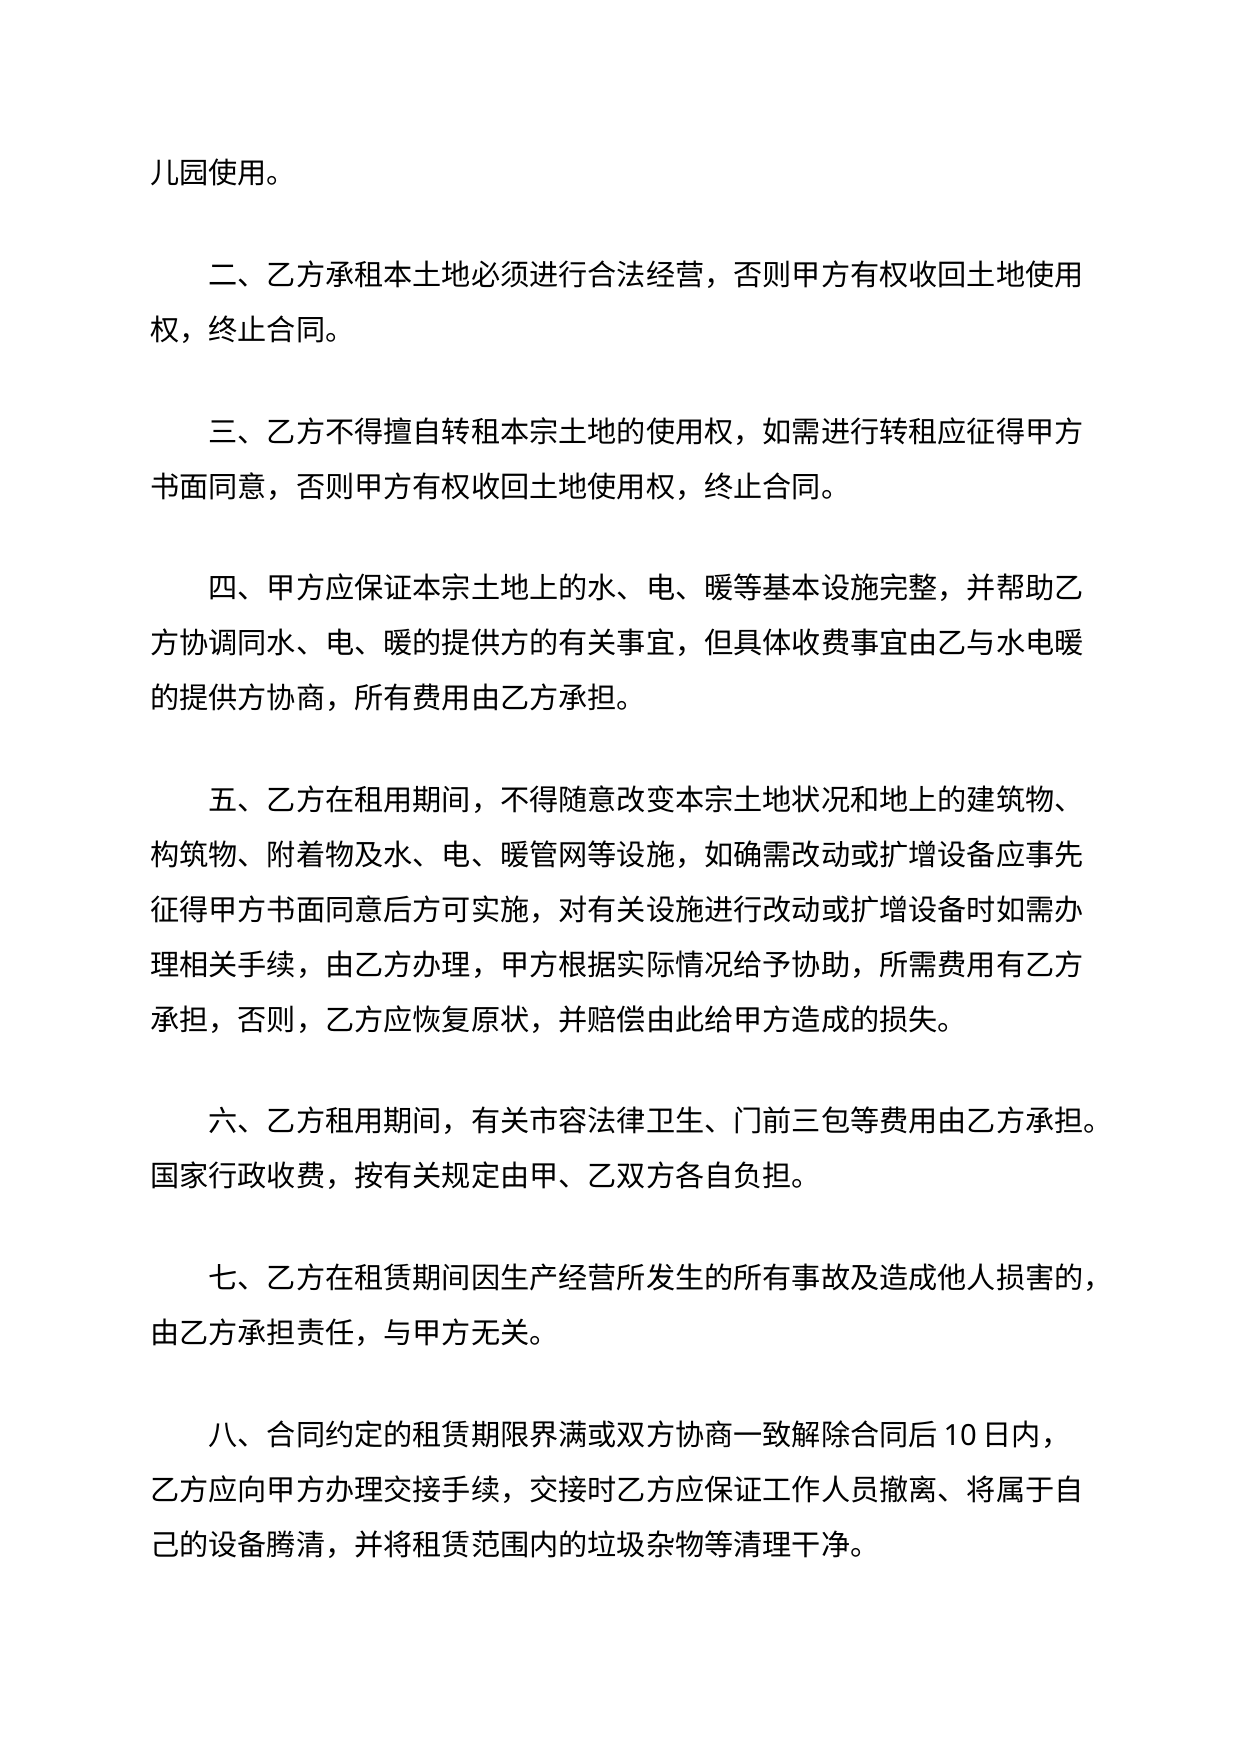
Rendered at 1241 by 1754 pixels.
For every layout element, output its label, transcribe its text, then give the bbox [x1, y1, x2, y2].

text 五、乙方在租用期间，不得随意改变本宗土地状况和地上的建筑物、构筑物、附着物及水、电、暖管网等设施，如确需改动或扩增设备应事先征得甲方书面同意后方可实施，对有关设施进行改动或扩增设备时如需办理相关手续，由乙方办理，甲方根据实际情况给予协助，所需费用有乙方承担，否则，乙方应恢复原状，并赔偿由此给甲方造成的损失。 [150, 777, 1090, 1038]
text 二、乙方承租本土地必须进行合法经营，否则甲方有权收回土地使用权，终止合同。 [150, 252, 1090, 349]
text 六、乙方租用期间，有关市容法律卫生、门前三包等费用由乙方承担。国家行政收费，按有关规定由甲、乙双方各自负担。 [150, 1098, 1090, 1195]
text 七、乙方在租赁期间因生产经营所发生的所有事故及造成他人损害的，由乙方承担责任，与甲方无关。 [150, 1255, 1090, 1352]
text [150, 150, 1090, 192]
text 八、合同约定的租赁期限界满或双方协商一致解除合同后10日内，乙方应向甲方办理交接手续，交接时乙方应保证工作人员撤离、将属于自己的设备腾清，并将租赁范围内的垃圾杂物等清理干净。 [150, 1411, 1090, 1563]
text 三、乙方不得擅自转租本宗土地的使用权，如需进行转租应征得甲方书面同意，否则甲方有权收回土地使用权，终止合同。 [150, 408, 1090, 506]
text 四、甲方应保证本宗土地上的水、电、暖等基本设施完整，并帮助乙方协调同水、电、暖的提供方的有关事宜，但具体收费事宜由乙与水电暖的提供方协商，所有费用由乙方承担。 [150, 565, 1090, 717]
